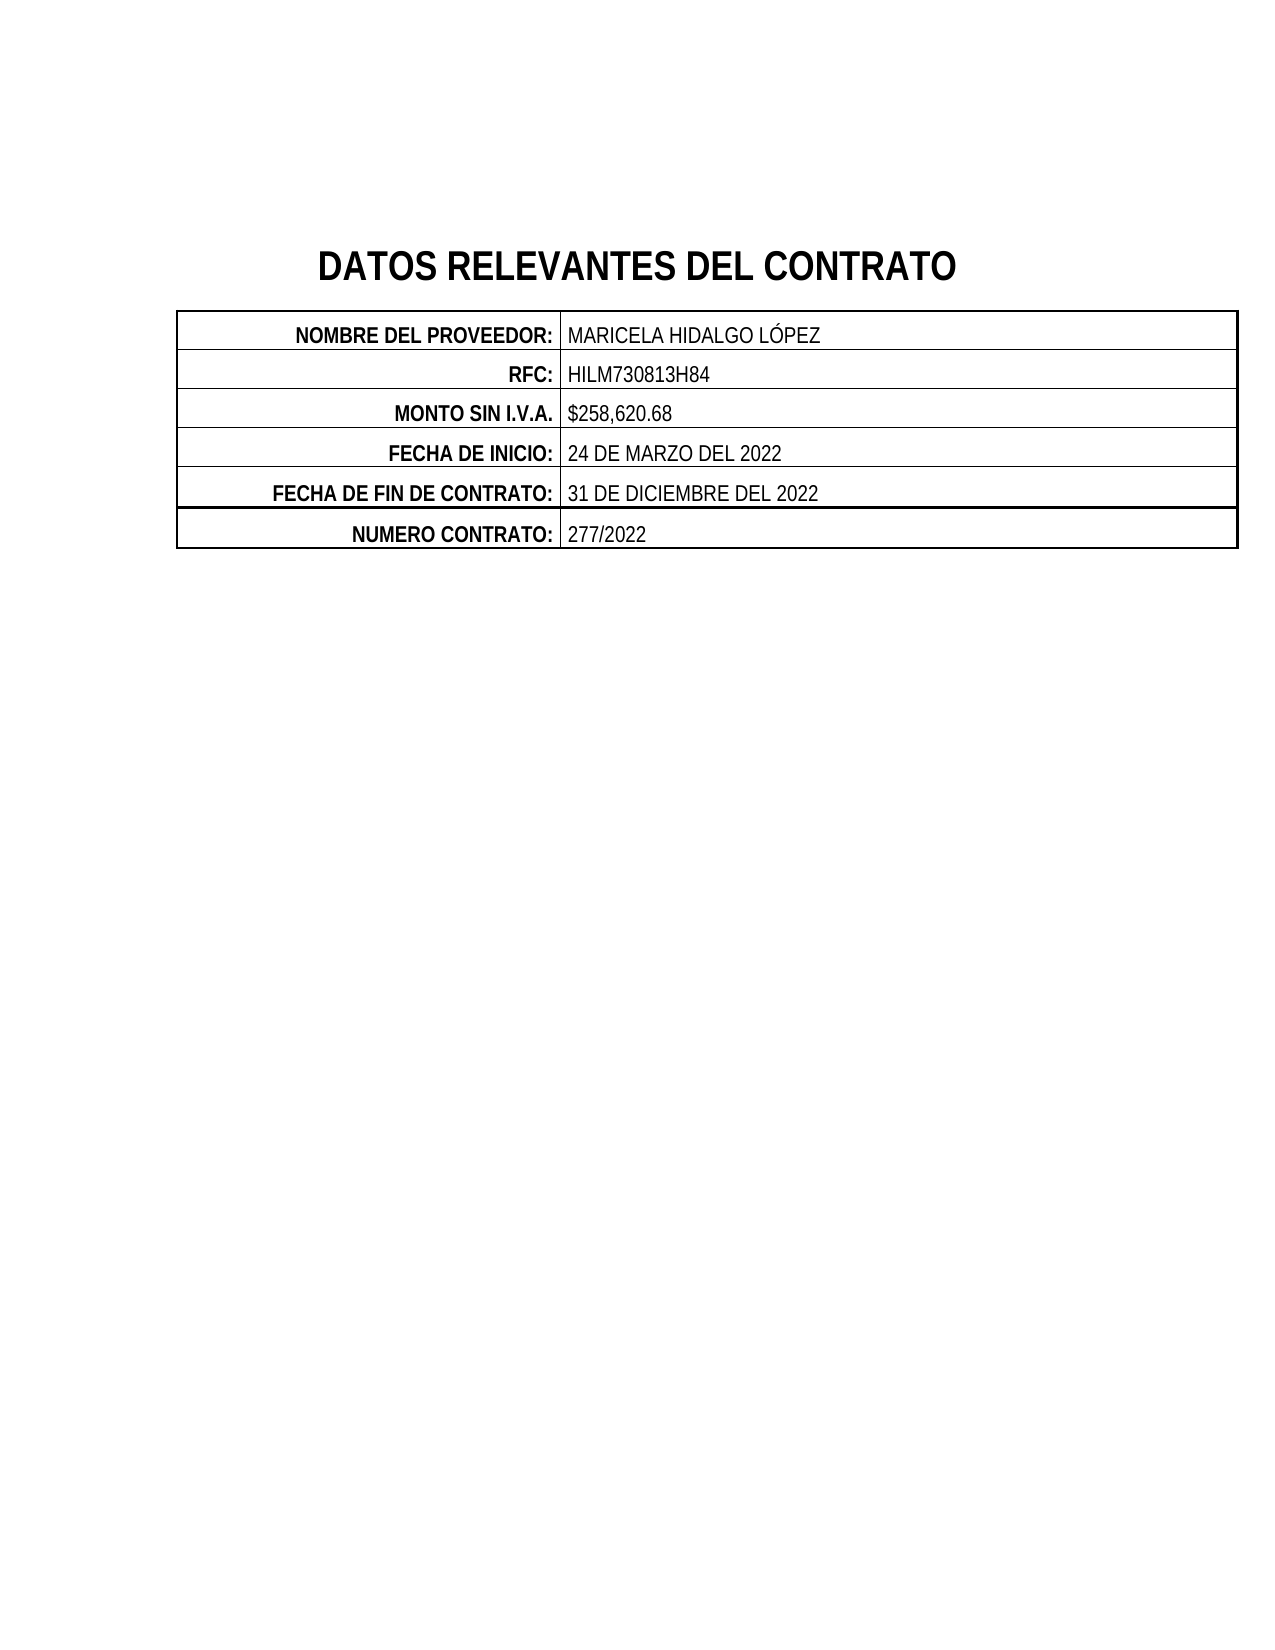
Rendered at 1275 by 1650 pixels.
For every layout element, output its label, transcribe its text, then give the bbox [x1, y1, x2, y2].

table_cell FECHA DE INICIO: [178, 428, 560, 466]
table_cell 277/2022 [561, 509, 1236, 547]
table_cell RFC: [178, 350, 560, 388]
table_cell FECHA DE FIN DE CONTRATO: [178, 467, 560, 506]
table_cell 24 DE MARZO DEL 2022 [561, 428, 1236, 466]
table_cell $258,620.68 [561, 389, 1236, 427]
text DATOS RELEVANTES DEL CONTRATO [177, 241, 1098, 289]
table_cell 31 DE DICIEMBRE DEL 2022 [561, 467, 1236, 506]
table_cell MONTO SIN I.V.A. [178, 389, 560, 427]
table_cell NUMERO CONTRATO: [178, 509, 560, 547]
table_header MARICELA HIDALGO LÓPEZ [561, 312, 1236, 349]
table_cell HILM730813H84 [561, 350, 1236, 388]
table_header NOMBRE DEL PROVEEDOR: [178, 312, 560, 349]
